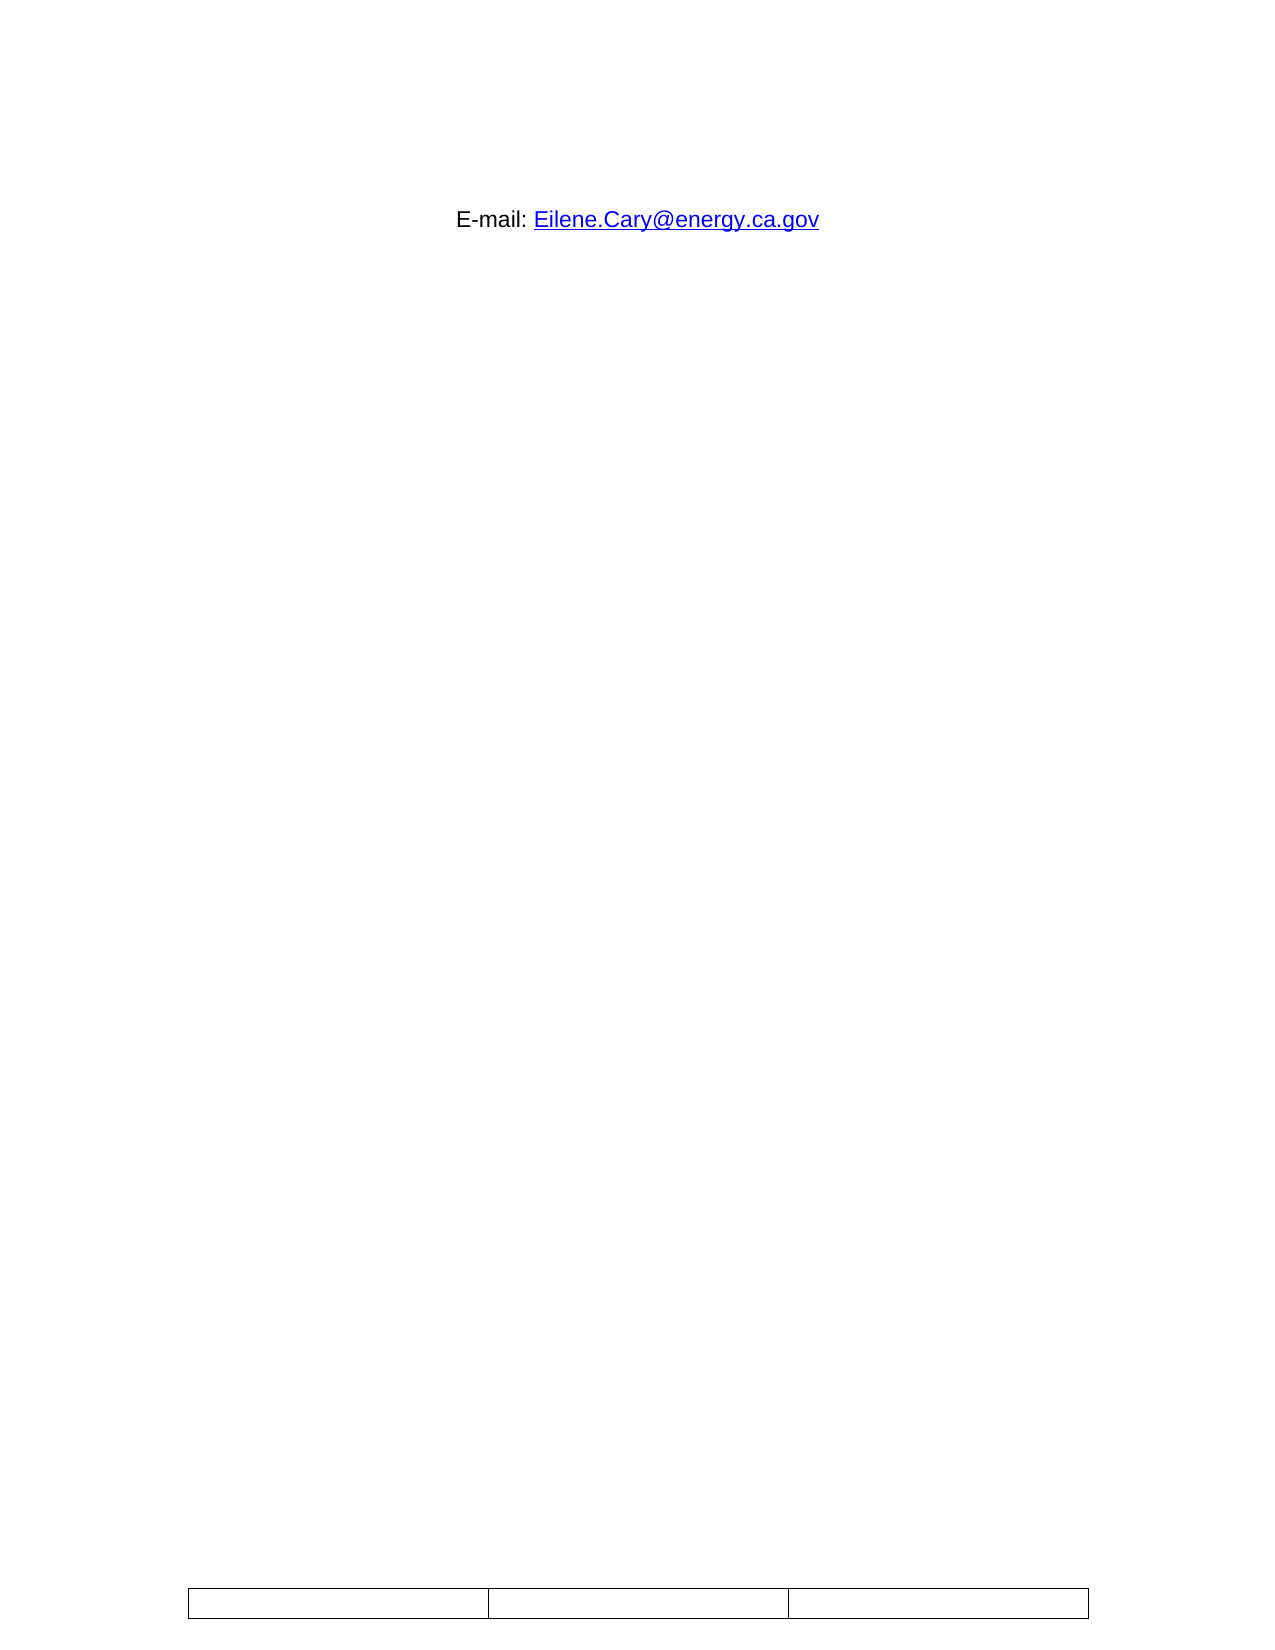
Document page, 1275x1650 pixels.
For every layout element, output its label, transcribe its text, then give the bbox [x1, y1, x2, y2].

text E-mail: Eilene.Cary@energy.ca.gov [187, 206, 1087, 233]
